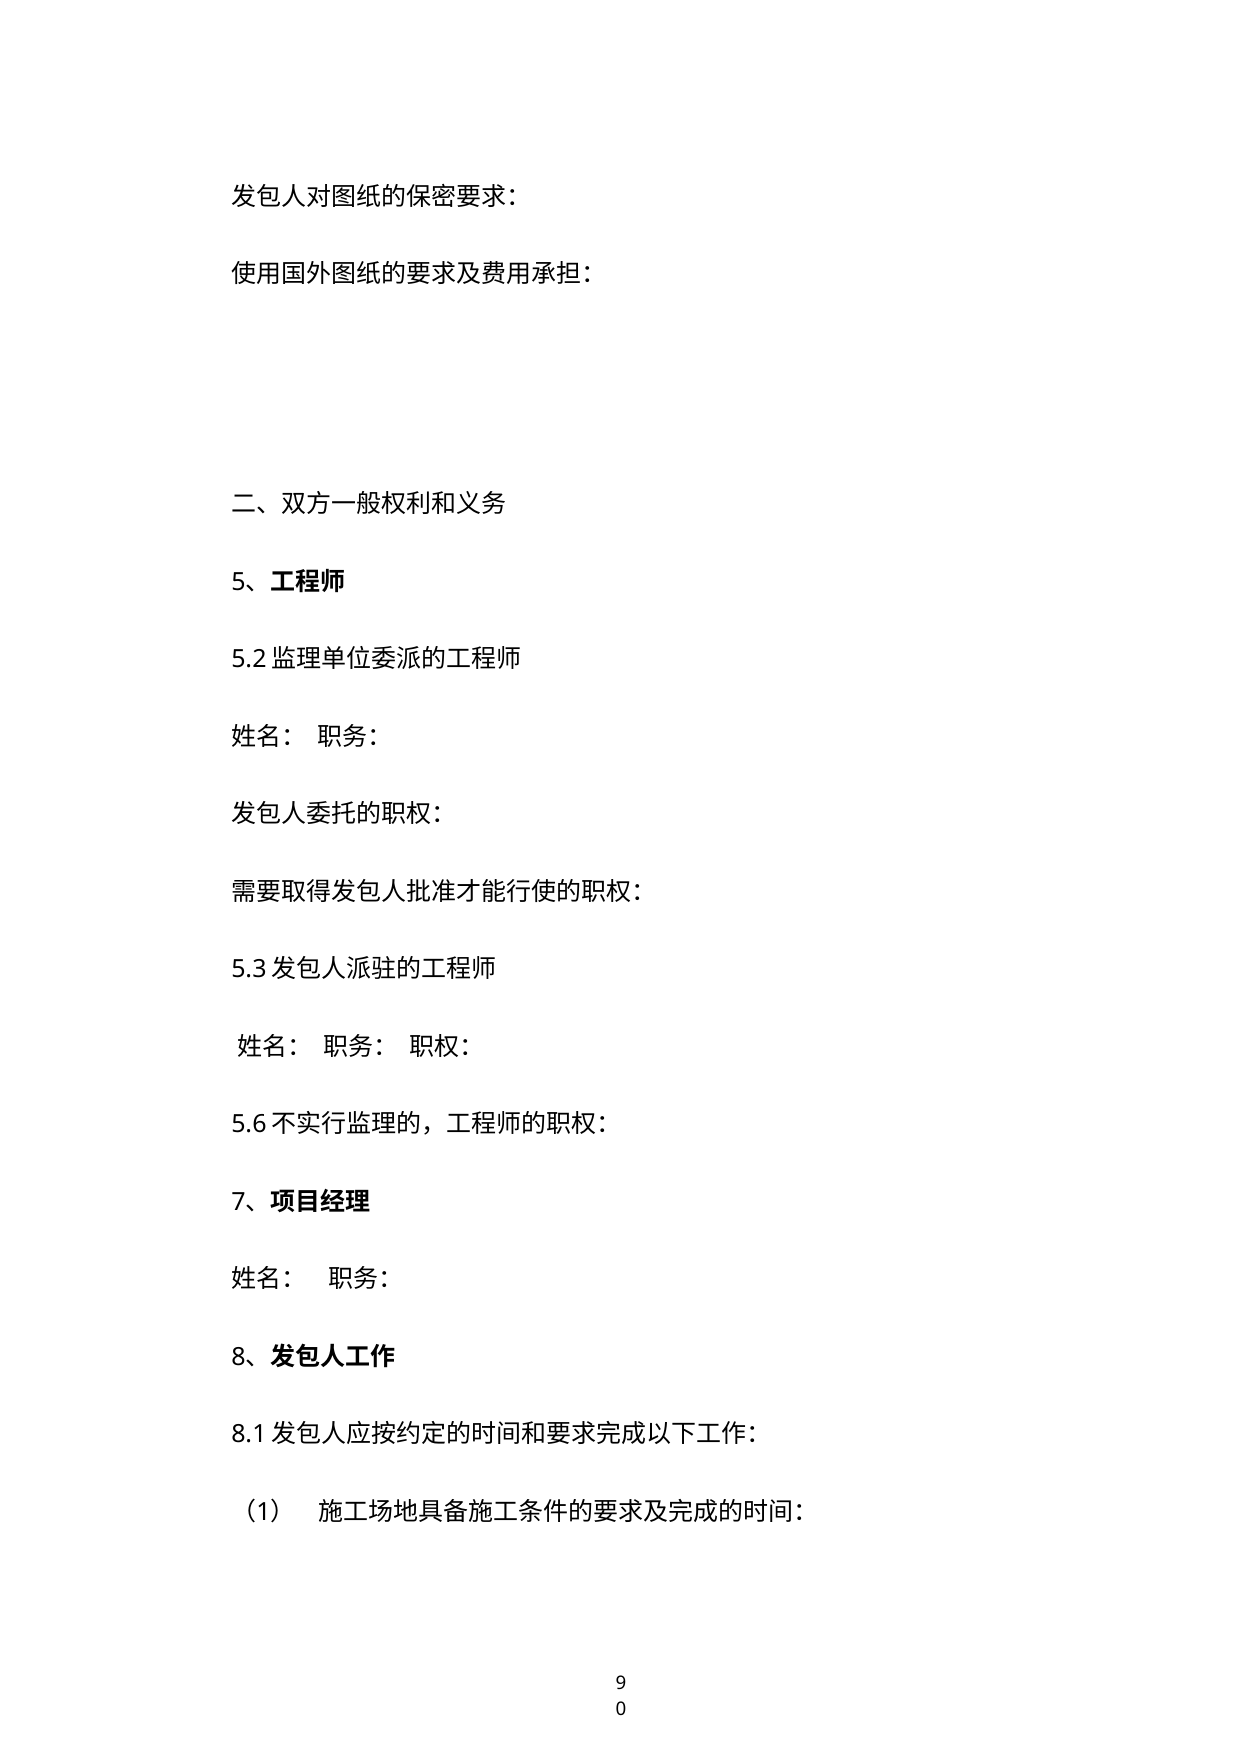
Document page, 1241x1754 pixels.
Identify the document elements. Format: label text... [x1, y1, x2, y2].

text 5.6不实行监理的，工程师的职权： [231, 1092, 1053, 1152]
text 二、双方一般权利和义务 [231, 472, 1053, 532]
text 发包人委托的职权： [231, 782, 1053, 842]
list 施工场地具备施工条件的要求及完成的时间： [231, 1480, 1053, 1539]
text 8、发包人工作 [231, 1325, 1053, 1384]
text 5.3发包人派驻的工程师 [231, 937, 1053, 997]
text 5.2监理单位委派的工程师 [231, 627, 1053, 687]
text 姓名： 职务： [231, 705, 1053, 764]
text 使用国外图纸的要求及费用承担： [231, 242, 1053, 301]
text 需要取得发包人批准才能行使的职权： [231, 860, 1053, 919]
text 发包人对图纸的保密要求： [231, 164, 1053, 224]
text 7、项目经理 [231, 1170, 1053, 1229]
text 5、工程师 [231, 550, 1053, 609]
text 姓名： 职务： 职权： [187, 1015, 1053, 1074]
text 8.1发包人应按约定的时间和要求完成以下工作： [231, 1402, 1053, 1462]
text 姓名： 职务： [231, 1247, 1053, 1307]
